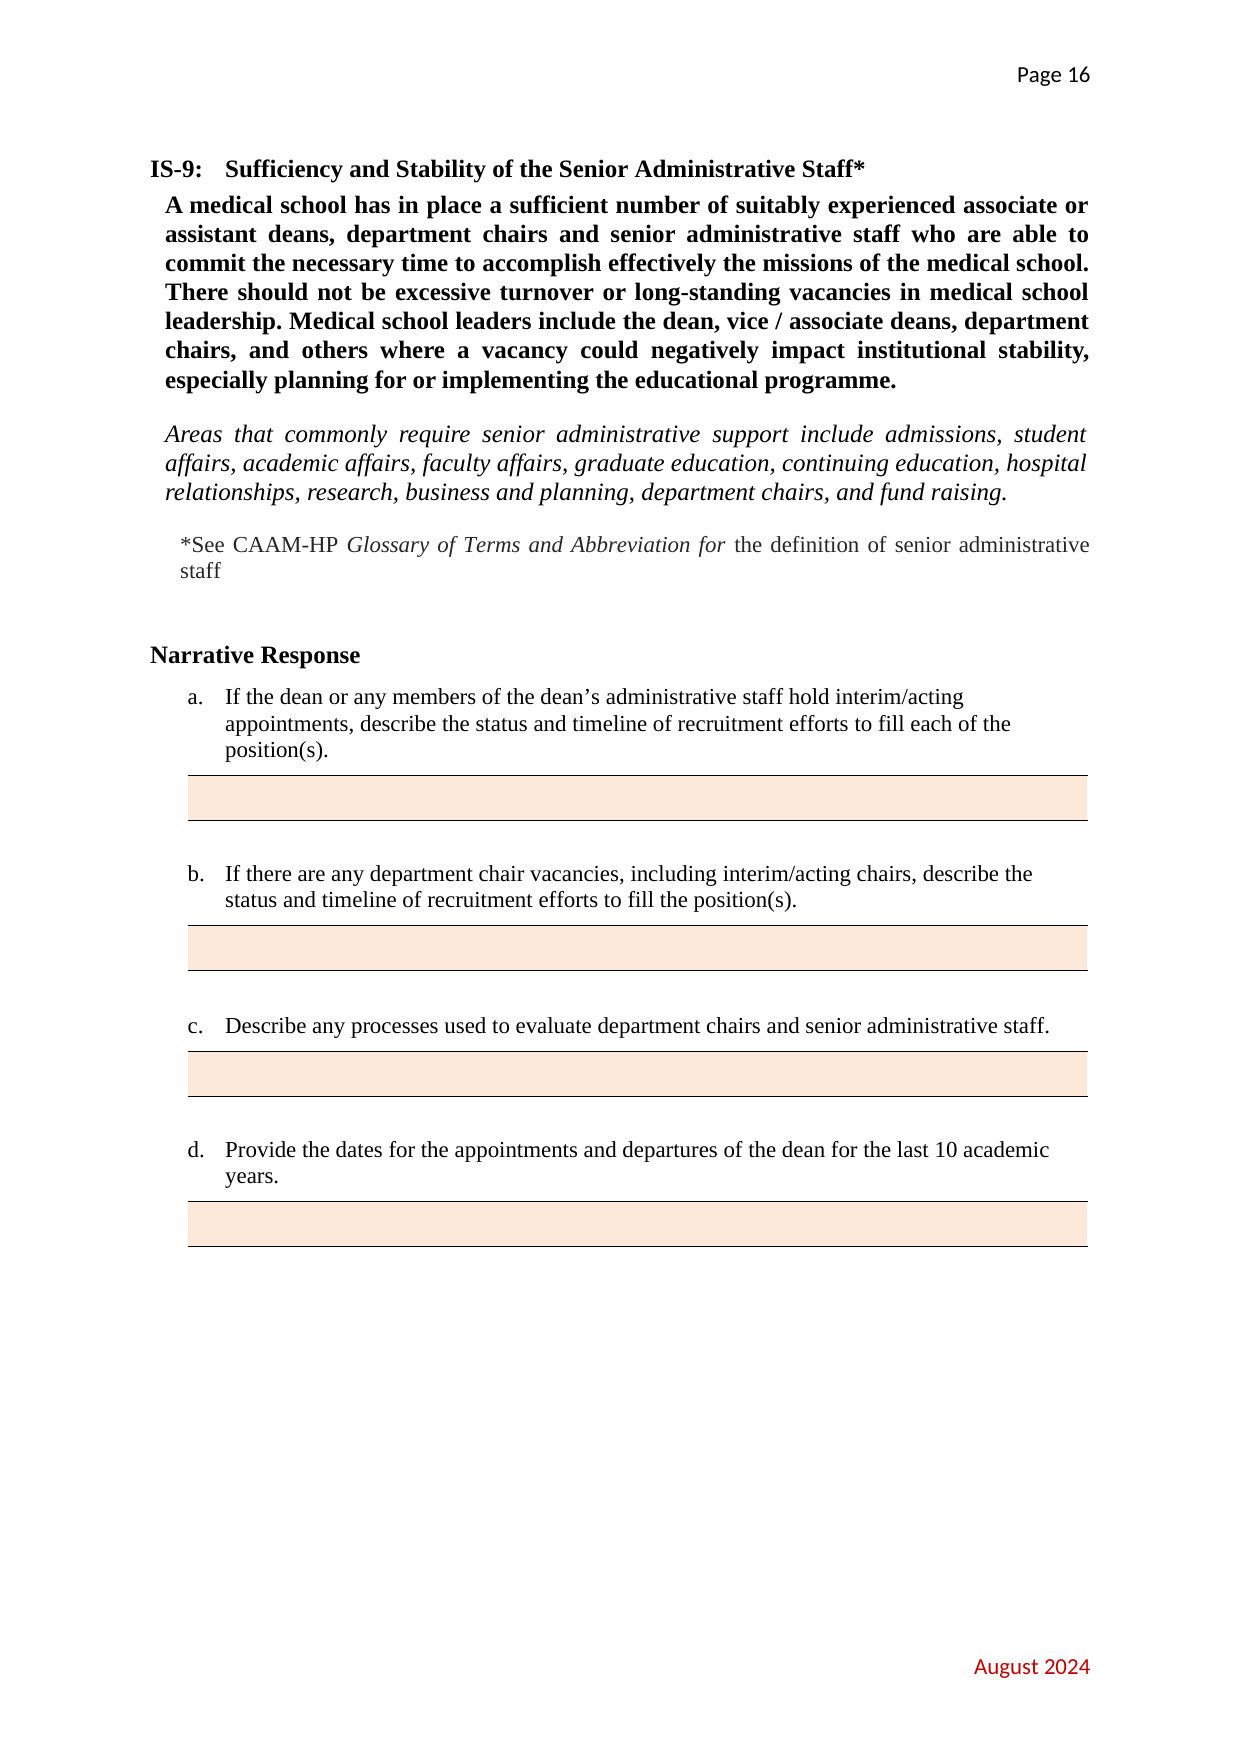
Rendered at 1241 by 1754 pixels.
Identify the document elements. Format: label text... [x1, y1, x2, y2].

table_header [188, 1052, 1087, 1096]
list Describe any processes used to evaluate department chairs and senior administrative staff. [187, 1012, 1090, 1038]
table_header [188, 1202, 1087, 1246]
table_header [188, 926, 1087, 970]
text A medical school has in place a sufficient number of suitably experienced associate or assistant deans, department chairs and senior administrative staff who are able to commit the necessary time to accomplish effectively the missions of the medical school. There should not be excessive turnover or long-standing vacancies in medical school leadership. Medical school leaders include the dean, vice / associate deans, department chairs, and others where a vacancy could negatively impact institutional stability, especially planning for or implementing the educational programme. [165, 189, 1090, 393]
subtitle IS-9: Sufficiency and Stability of the Senior Administrative Staff* [150, 154, 1090, 183]
text *See CAAM-HP Glossary of Terms and Abbreviation for the definition of senior administrative staff [180, 531, 1090, 584]
table_header [188, 776, 1087, 820]
list If the dean or any members of the dean’s administrative staff hold interim/acting appointments, describe the status and timeline of recruitment efforts to fill each of the position(s). [187, 683, 1090, 762]
text Narrative Response [150, 640, 1090, 668]
text Areas that commonly require senior administrative support include admissions, student affairs, academic affairs, faculty affairs, graduate education, continuing education, hospital relationships, research, business and planning, department chairs, and fund raising. [165, 418, 1090, 506]
list Provide the dates for the appointments and departures of the dean for the last 10 academic years. [187, 1136, 1090, 1188]
list If there are any department chair vacancies, including interim/acting chairs, describe the status and timeline of recruitment efforts to fill the position(s). [187, 860, 1090, 912]
